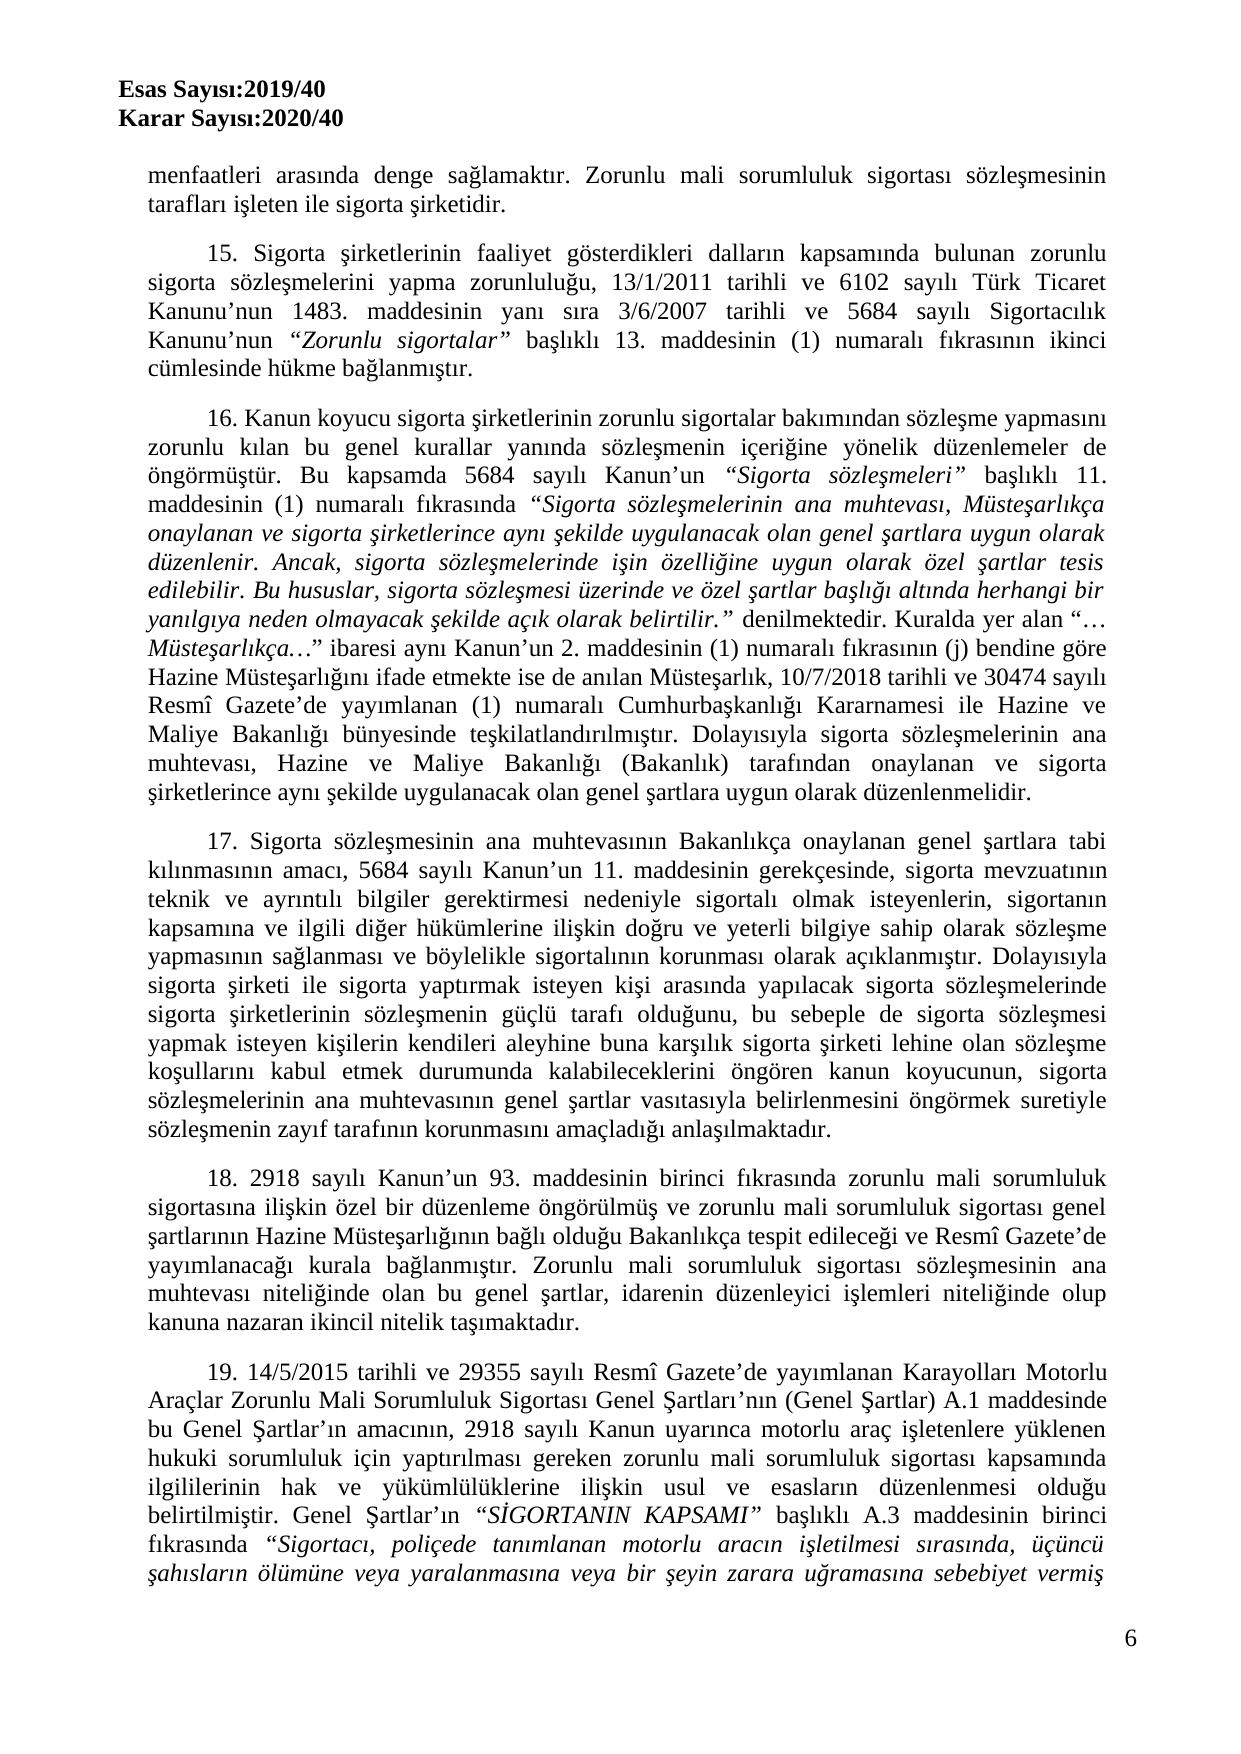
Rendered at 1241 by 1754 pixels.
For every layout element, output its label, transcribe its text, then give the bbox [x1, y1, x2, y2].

text 17. Sigorta sözleşmesinin ana muhtevasının Bakanlıkça onaylanan genel şartlara tabi kılınmasının amacı, 5684 sayılı Kanun’un 11. maddesinin gerekçesinde, sigorta mevzuatının teknik ve ayrıntılı bilgiler gerektirmesi nedeniyle sigortalı olmak isteyenlerin, sigortanın kapsamına ve ilgili diğer hükümlerine ilişkin doğru ve yeterli bilgiye sahip olarak sözleşme yapmasının sağlanması ve böylelikle sigortalının korunması olarak açıklanmıştır. Dolayısıyla sigorta şirketi ile sigorta yaptırmak isteyen kişi arasında yapılacak sigorta sözleşmelerinde sigorta şirketlerinin sözleşmenin güçlü tarafı olduğunu, bu sebeple de sigorta sözleşmesi yapmak isteyen kişilerin kendileri aleyhine buna karşılık sigorta şirketi lehine olan sözleşme koşullarını kabul etmek durumunda kalabileceklerini öngören kanun koyucunun, sigorta sözleşmelerinin ana muhtevasının genel şartlar vasıtasıyla belirlenmesini öngörmek suretiyle sözleşmenin zayıf tarafının korunmasını amaçladığı anlaşılmaktadır. [148, 826, 1107, 1143]
text 15. Sigorta şirketlerinin faaliyet gösterdikleri dalların kapsamında bulunan zorunlu sigorta sözleşmelerini yapma zorunluluğu, 13/1/2011 tarihli ve 6102 sayılı Türk Ticaret Kanunu’nun 1483. maddesinin yanı sıra 3/6/2007 tarihli ve 5684 sayılı Sigortacılık Kanunu’nun “Zorunlu sigortalar” başlıklı 13. maddesinin (1) numaralı fıkrasının ikinci cümlesinde hükme bağlanmıştır. [148, 238, 1107, 382]
text 18. 2918 sayılı Kanun’un 93. maddesinin birinci fıkrasında zorunlu mali sorumluluk sigortasına ilişkin özel bir düzenleme öngörülmüş ve zorunlu mali sorumluluk sigortası genel şartlarının Hazine Müsteşarlığının bağlı olduğu Bakanlıkça tespit edileceği ve Resmî Gazete’de yayımlanacağı kurala bağlanmıştır. Zorunlu mali sorumluluk sigortası sözleşmesinin ana muhtevası niteliğinde olan bu genel şartlar, idarenin düzenleyici işlemleri niteliğinde olup kanuna nazaran ikincil nitelik taşımaktadır. [148, 1163, 1107, 1336]
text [148, 160, 1107, 218]
text 16. Kanun koyucu sigorta şirketlerinin zorunlu sigortalar bakımından sözleşme yapmasını zorunlu kılan bu genel kurallar yanında sözleşmenin içeriğine yönelik düzenlemeler de öngörmüştür. Bu kapsamda 5684 sayılı Kanun’un “Sigorta sözleşmeleri” başlıklı 11. maddesinin (1) numaralı fıkrasında “Sigorta sözleşmelerinin ana muhtevası, Müsteşarlıkça onaylanan ve sigorta şirketlerince aynı şekilde uygulanacak olan genel şartlara uygun olarak düzenlenir. Ancak, sigorta sözleşmelerinde işin özelliğine uygun olarak özel şartlar tesis edilebilir. Bu hususlar, sigorta sözleşmesi üzerinde ve özel şartlar başlığı altında herhangi bir yanılgıya neden olmayacak şekilde açık olarak belirtilir.” denilmektedir. Kuralda yer alan “…Müsteşarlıkça…” ibaresi aynı Kanun’un 2. maddesinin (1) numaralı fıkrasının (j) bendine göre Hazine Müsteşarlığını ifade etmekte ise de anılan Müsteşarlık, 10/7/2018 tarihli ve 30474 sayılı Resmî Gazete’de yayımlanan (1) numaralı Cumhurbaşkanlığı Kararnamesi ile Hazine ve Maliye Bakanlığı bünyesinde teşkilatlandırılmıştır. Dolayısıyla sigorta sözleşmelerinin ana muhtevası, Hazine ve Maliye Bakanlığı (Bakanlık) tarafından onaylanan ve sigorta şirketlerince aynı şekilde uygulanacak olan genel şartlara uygun olarak düzenlenmelidir. [148, 403, 1107, 806]
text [148, 1357, 1107, 1587]
